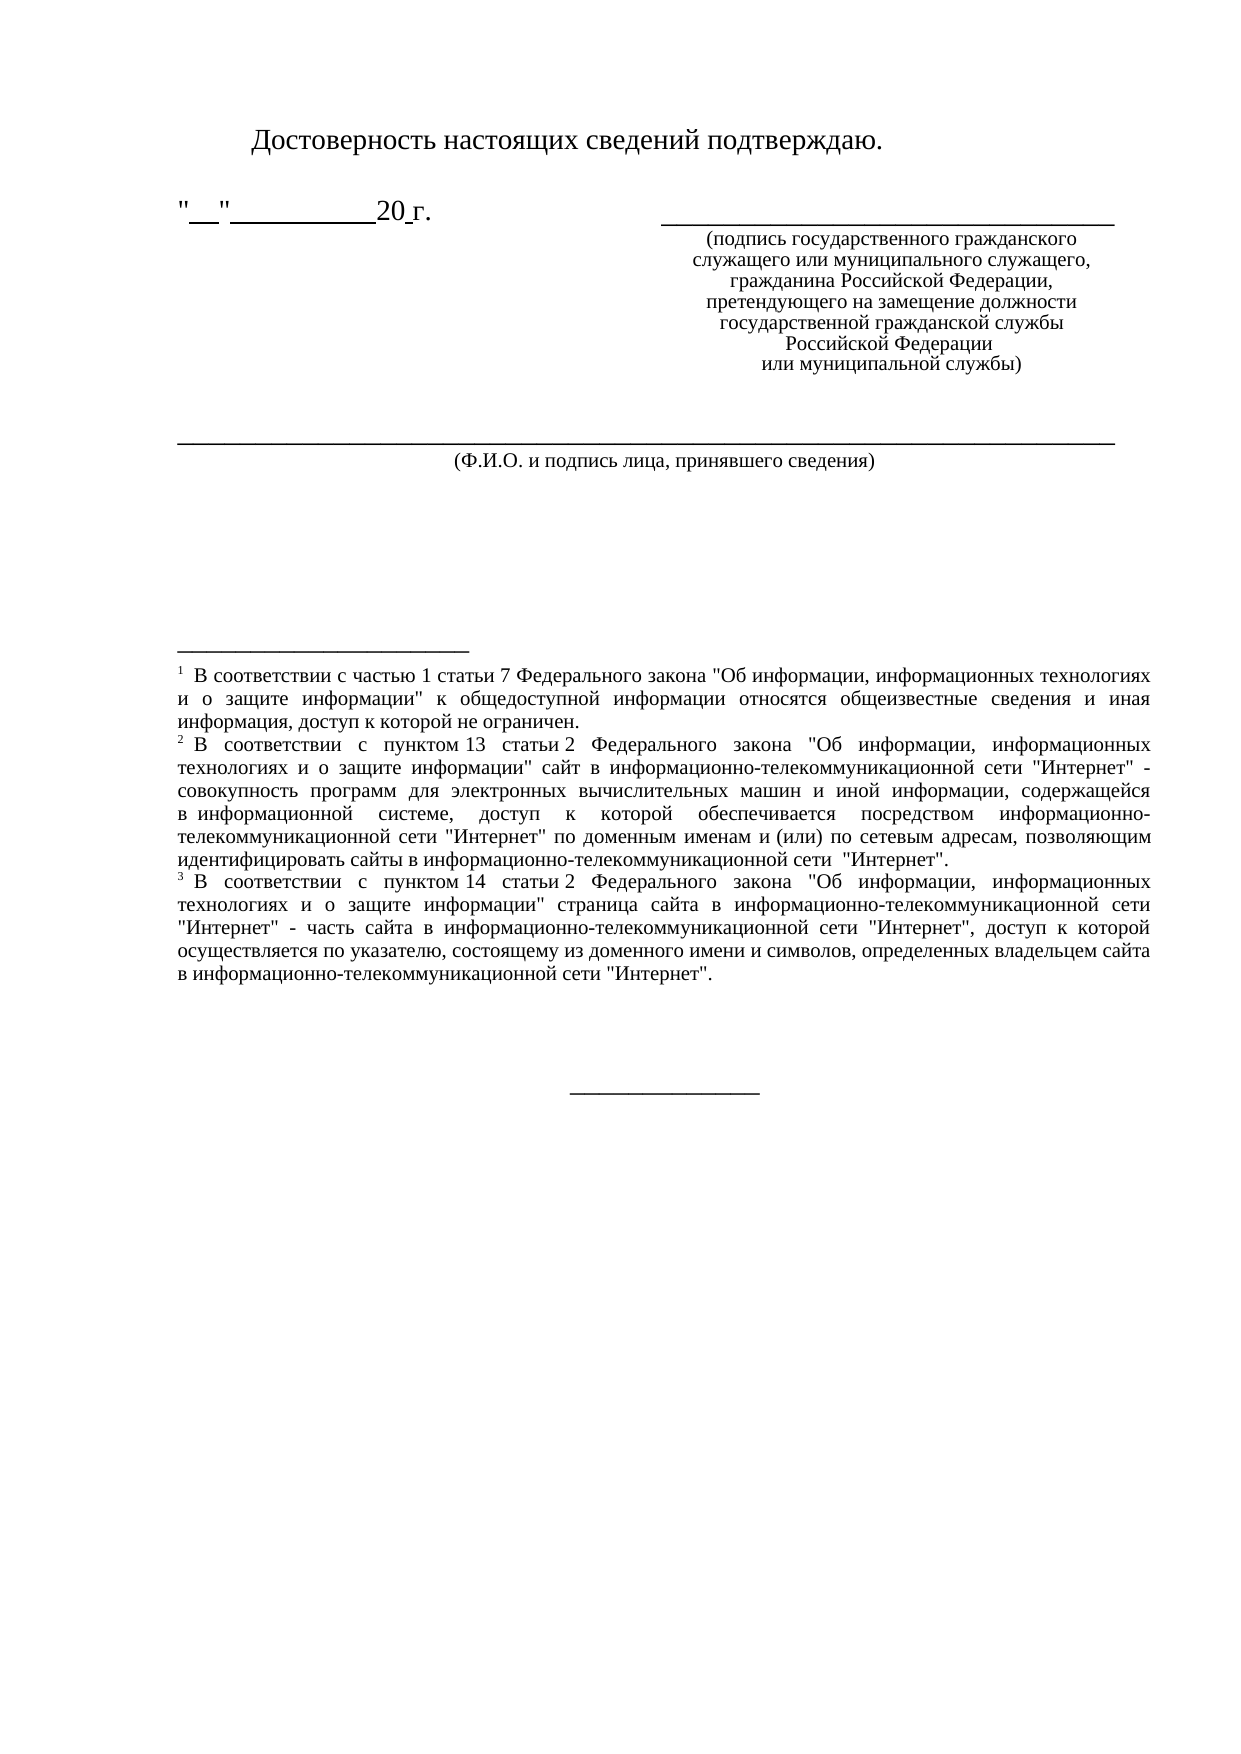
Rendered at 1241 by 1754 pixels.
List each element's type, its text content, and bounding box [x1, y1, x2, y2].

text ____________________________________________________________ [177, 412, 1152, 448]
text 2 В соответствии с пунктом 13 статьи 2 Федерального закона "Об информации, информационных технологиях и о защите информации" сайт в информационно-телекоммуникационной сети "Интернет" - совокупность программ для электронных вычислительных машин и иной информации, содержащейся в информационной системе, доступ к которой обеспечивается посредством информационно-телекоммуникационной сети "Интернет" по доменным именам и (или) по сетевым адресам, позволяющим идентифицировать сайты в информационно-телекоммуникационной сети "Интернет". [177, 733, 1152, 871]
text _____________ [177, 1060, 1152, 1098]
table_header _____________________________ (подпись государственного гражданского служащего или муниципального служащего, гражданина Российской Федерации, претендующего на замещение должности государственной гражданской службы Российской Федерации или муниципальной службы) [650, 193, 1133, 375]
table_header " " 20 г. [166, 193, 650, 375]
text Достоверность настоящих сведений подтверждаю. [177, 118, 1152, 156]
text ____________________ [177, 622, 1152, 656]
text 3 В соответствии с пунктом 14 статьи 2 Федерального закона "Об информации, информационных технологиях и о защите информации" страница сайта в информационно-телекоммуникационной сети "Интернет" - часть сайта в информационно-телекоммуникационной сети "Интернет", доступ к которой осуществляется по указателю, состоящему из доменного имени и символов, определенных владельцем сайта в информационно-телекоммуникационной сети "Интернет". [177, 871, 1152, 985]
text (Ф.И.О. и подпись лица, принявшего сведения) [177, 448, 1152, 472]
text 1 В соответствии с частью 1 статьи 7 Федерального закона "Об информации, информационных технологиях и о защите информации" к общедоступной информации относятся общеизвестные сведения и иная информация, доступ к которой не ограничен. [177, 664, 1152, 733]
